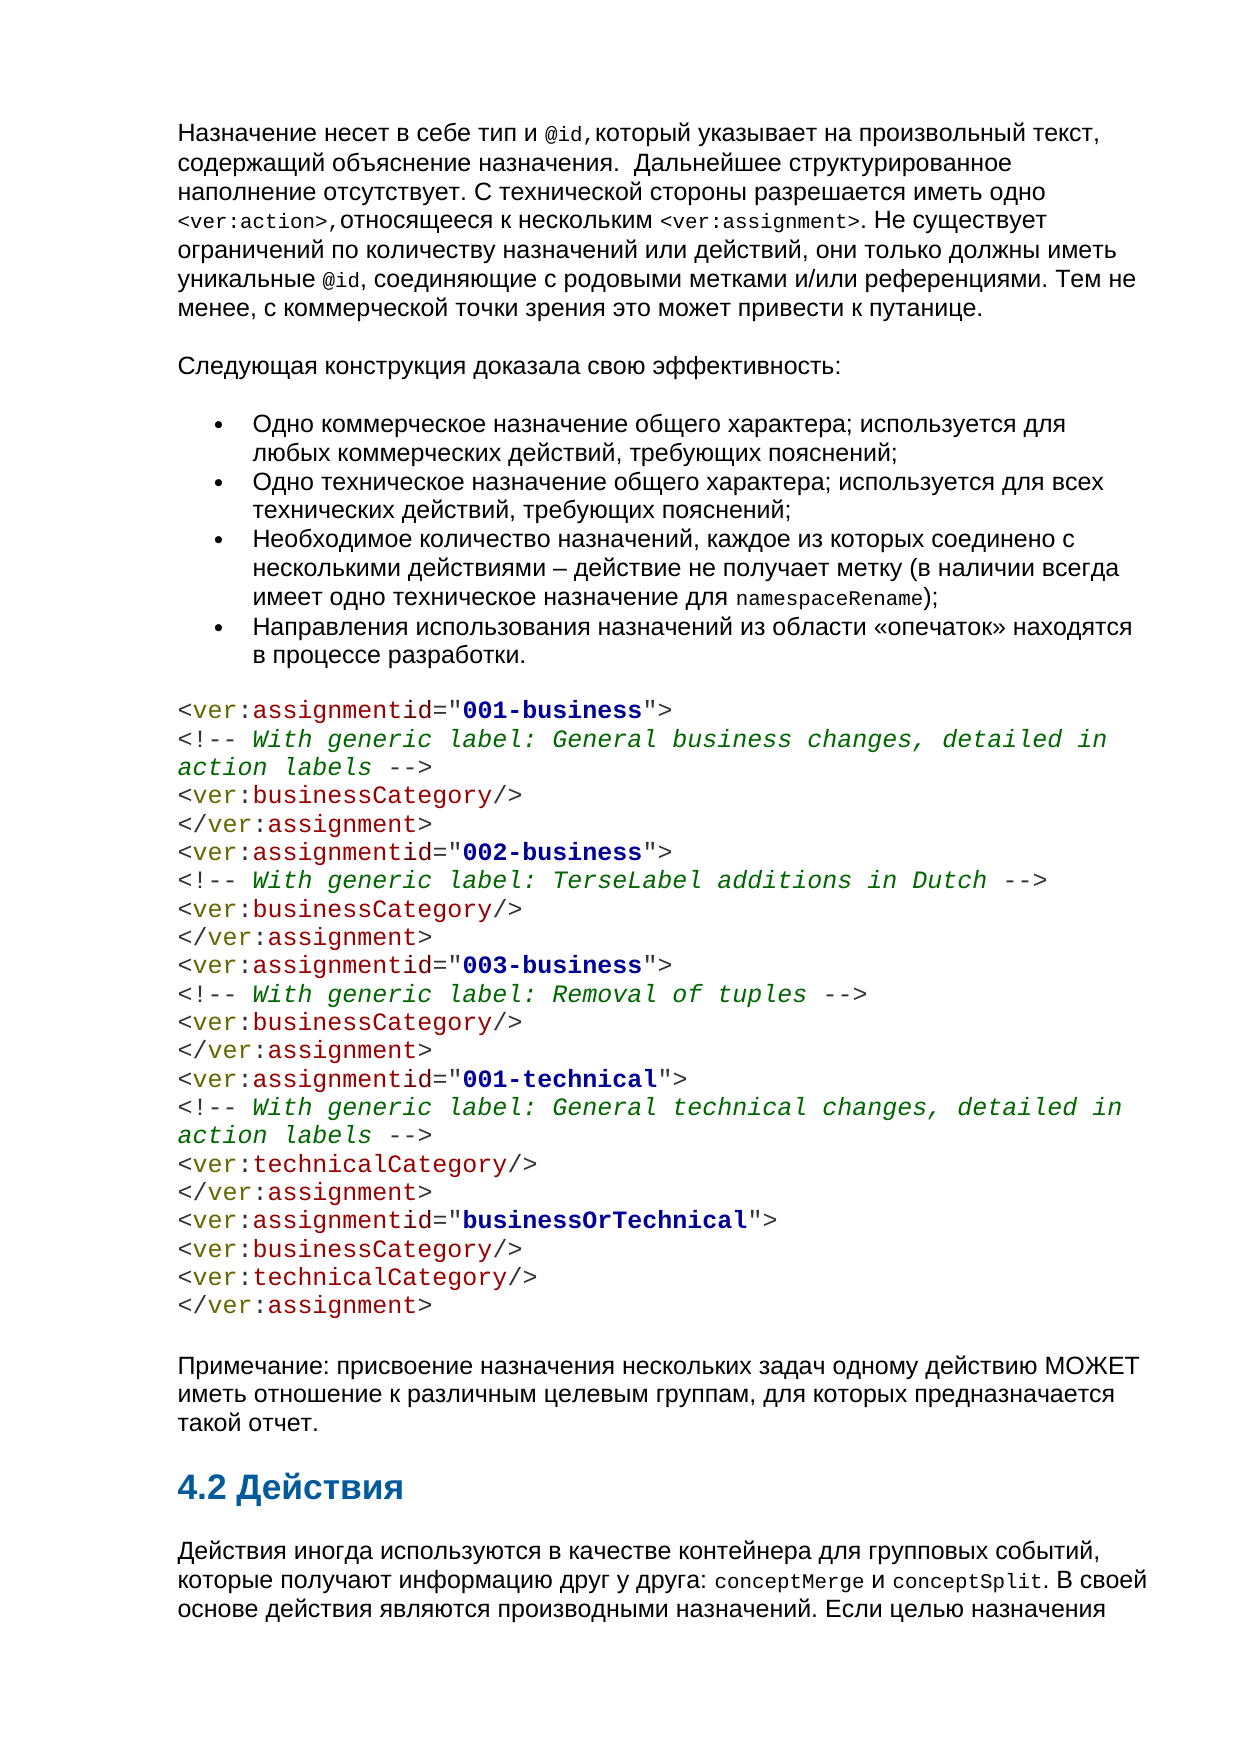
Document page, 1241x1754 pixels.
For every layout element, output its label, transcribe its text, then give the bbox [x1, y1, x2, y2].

text <!-- With generic label: General technical changes, detailed in action labels --> [177, 1095, 1152, 1151]
text <ver:assignmentid="001-business"> [177, 698, 1152, 726]
text </ver:assignment> [177, 1038, 1152, 1066]
text <ver:assignmentid="001-technical"> [177, 1066, 1152, 1095]
text </ver:assignment> [177, 1180, 1152, 1208]
text </ver:assignment> [177, 925, 1152, 953]
text Примечание: присвоение назначения нескольких задач одному действию МОЖЕТ иметь отношение к различным целевым группам, для которых предназначается такой отчет. [177, 1351, 1152, 1437]
list Одно коммерческое назначение общего характера; используется для любых коммерческих действий, требующих пояснений; [215, 409, 1152, 467]
text <ver:businessCategory/> [177, 1010, 1152, 1038]
text <ver:assignmentid="003-business"> [177, 953, 1152, 981]
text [177, 1536, 1152, 1623]
text Следующая конструкция доказала свою эффективность: [177, 351, 1152, 380]
text <!-- With generic label: Removal of tuples --> [177, 981, 1152, 1010]
text </ver:assignment> [177, 811, 1152, 840]
list Направления использования назначений из области «опечаток» находятся в процессе разработки. [215, 611, 1152, 669]
text <ver:businessCategory/> [177, 896, 1152, 925]
list Одно техническое назначение общего характера; используется для всех технических действий, требующих пояснений; [215, 467, 1152, 524]
list Необходимое количество назначений, каждое из которых соединено с несколькими действиями – действие не получает метку (в наличии всегда имеет одно техническое назначение для namespaceRename); [215, 524, 1152, 611]
text <!-- With generic label: General business changes, detailed in action labels --> [177, 726, 1152, 783]
text </ver:assignment> [177, 1293, 1152, 1321]
text <ver:technicalCategory/> [177, 1151, 1152, 1180]
text <ver:assignmentid="businessOrTechnical"> [177, 1208, 1152, 1236]
text 4.2 Действия [177, 1466, 1152, 1507]
text <ver:businessCategory/> [177, 1236, 1152, 1265]
text <ver:technicalCategory/> [177, 1265, 1152, 1293]
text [177, 118, 1152, 322]
text <ver:businessCategory/> [177, 783, 1152, 811]
text <!-- With generic label: TerseLabel additions in Dutch --> [177, 868, 1152, 896]
text <ver:assignmentid="002-business"> [177, 840, 1152, 868]
